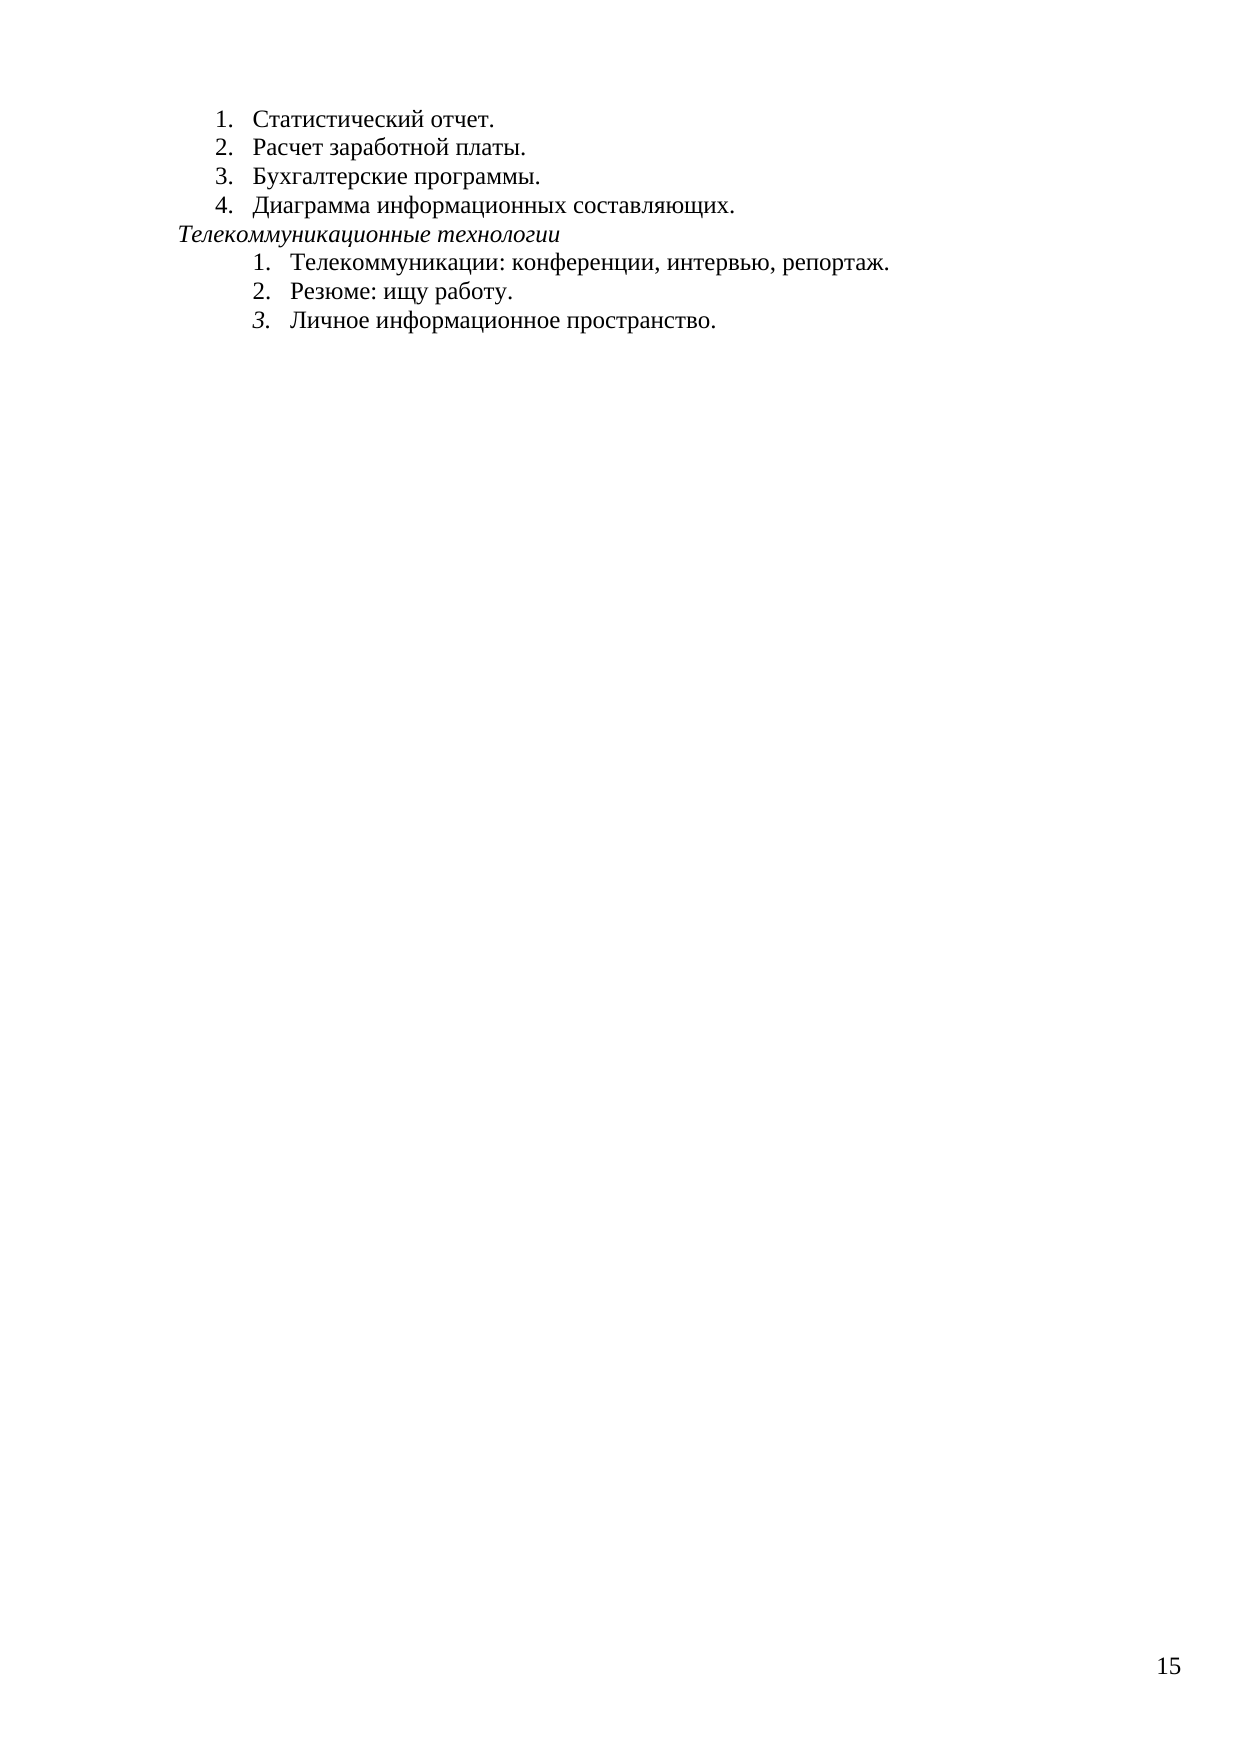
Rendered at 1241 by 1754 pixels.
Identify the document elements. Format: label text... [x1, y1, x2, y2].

list Телекоммуникации: конференции, интервью, репортаж. [252, 247, 1181, 276]
list Расчет заработной платы. [215, 132, 1181, 161]
list Бухгалтерские программы. [215, 161, 1181, 190]
list Статистический отчет. [215, 104, 1181, 132]
list Диаграмма информационных составляющих. [215, 190, 1181, 219]
list Резюме: ищу работу. [252, 276, 1181, 305]
list Личное информационное пространство. [252, 305, 1181, 334]
text Телекоммуникационные технологии [177, 219, 1181, 247]
